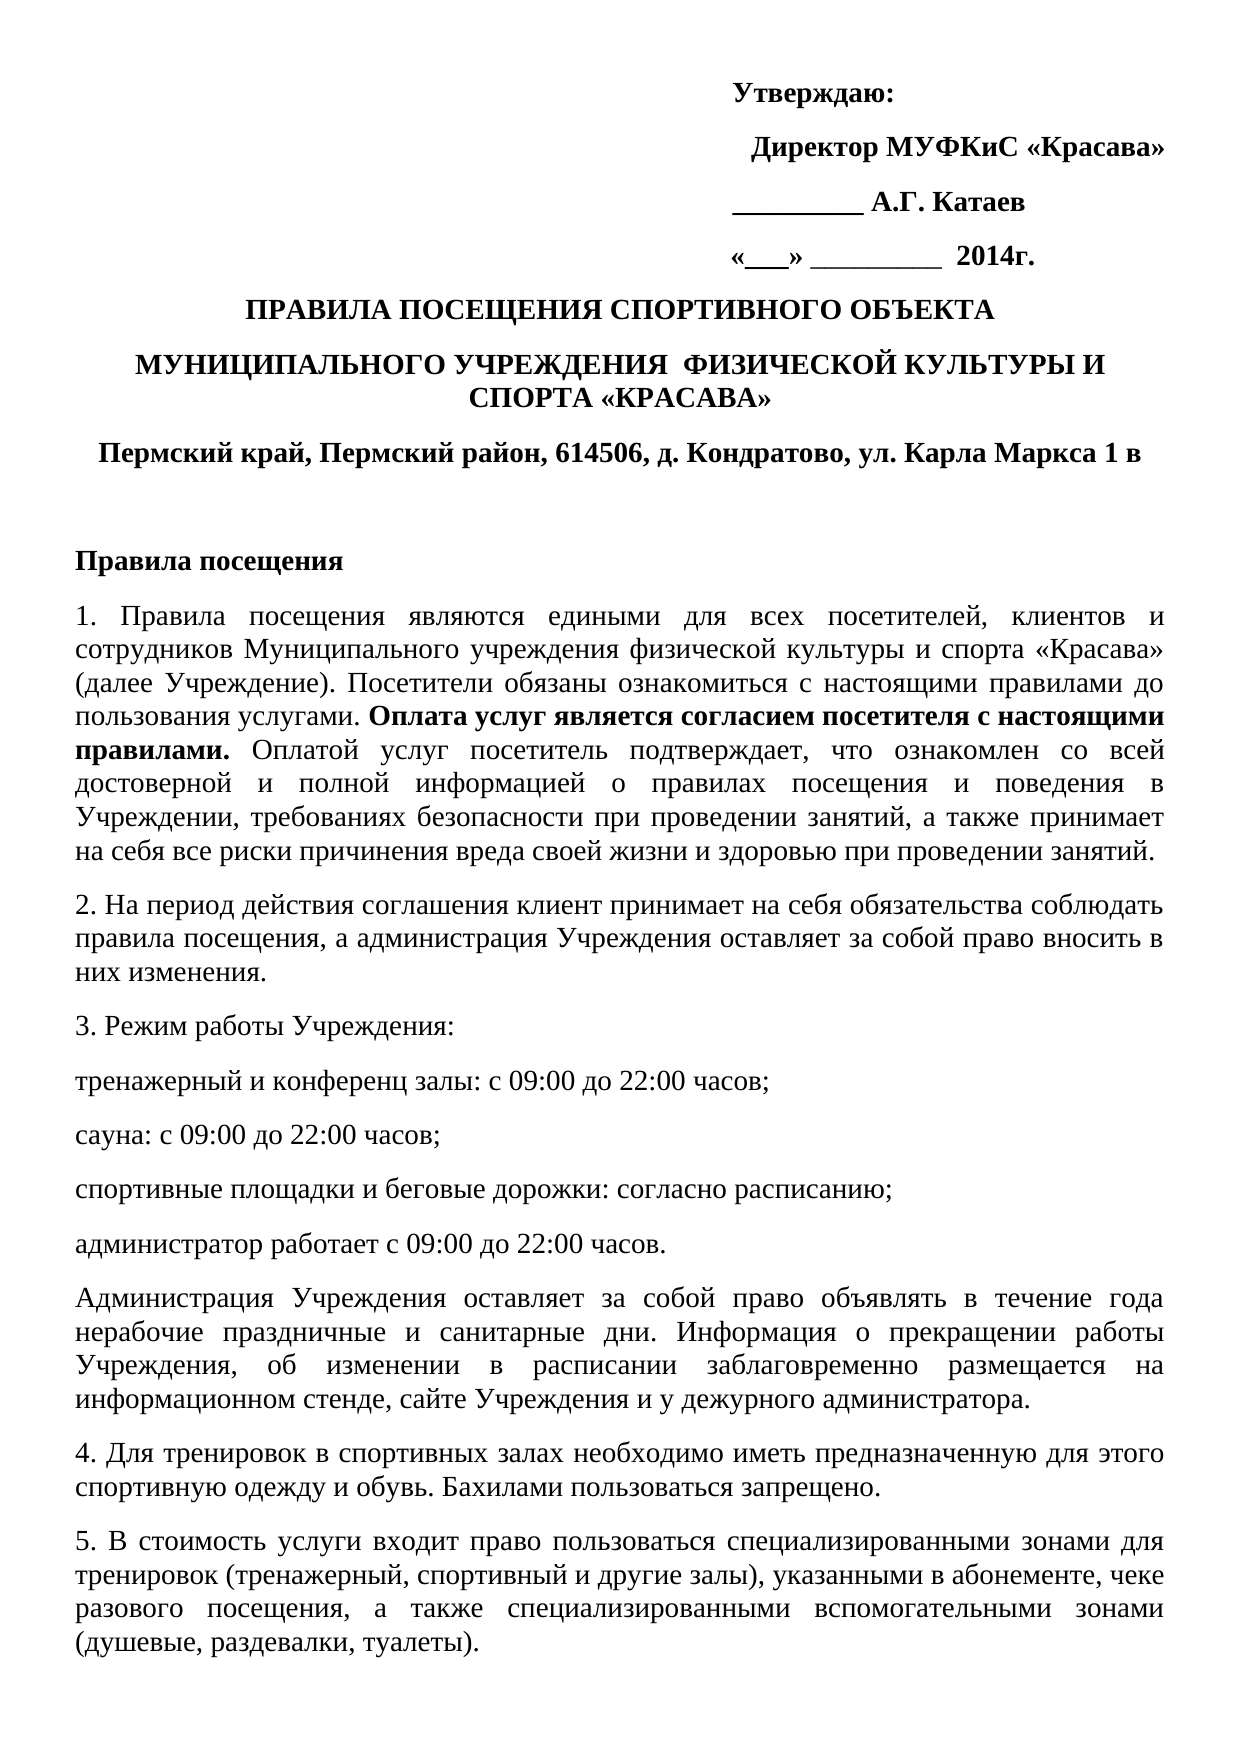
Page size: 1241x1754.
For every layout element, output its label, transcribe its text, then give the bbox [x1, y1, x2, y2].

text администратор работает с 09:00 до 22:00 часов. [75, 1226, 1165, 1259]
text ПРАВИЛА ПОСЕЩЕНИЯ СПОРТИВНОГО ОБЪЕКТА [75, 292, 1165, 326]
text Утверждаю: [75, 75, 1165, 108]
text 2. На период действия соглашения клиент принимает на себя обязательства соблюдать правила посещения, а администрация Учреждения оставляет за собой право вносить в них изменения. [75, 887, 1165, 988]
text Директор МУФКиС «Красава» [75, 129, 1165, 163]
text 3. Режим работы Учреждения: [75, 1008, 1165, 1042]
text тренажерный и конференц залы: с 09:00 до 22:00 часов; [75, 1063, 1165, 1096]
text МУНИЦИПАЛЬНОГО УЧРЕЖДЕНИЯ ФИЗИЧЕСКОЙ КУЛЬТУРЫ И СПОРТА «КРАСАВА» [75, 347, 1165, 414]
text сауна: с 09:00 до 22:00 часов; [75, 1117, 1165, 1151]
text 4. Для тренировок в спортивных залах необходимо иметь предназначенную для этого спортивную одежду и обувь. Бахилами пользоваться запрещено. [75, 1435, 1165, 1502]
text 5. В стоимость услуги входит право пользоваться специализированными зонами для тренировок (тренажерный, спортивный и другие залы), указанными в абонементе, чеке разового посещения, а также специализированными вспомогательными зонами (душевые, раздевалки, туалеты). [75, 1523, 1165, 1657]
text спортивные площадки и беговые дорожки: согласно расписанию; [75, 1172, 1165, 1205]
text «___» _________ 2014г. [75, 238, 1165, 272]
text Пермский край, Пермский район, 614506, д. Кондратово, ул. Карла Маркса 1 в [75, 435, 1165, 468]
text _________ А.Г. Катаев [75, 184, 1165, 217]
text Администрация Учреждения оставляет за собой право объявлять в течение года нерабочие праздничные и санитарные дни. Информация о прекращении работы Учреждения, об изменении в расписании заблаговременно размещается на информационном стенде, сайте Учреждения и у дежурного администратора. [75, 1280, 1165, 1414]
text Правила посещения [75, 543, 1165, 577]
text 1. Правила посещения являются едиными для всех посетителей, клиентов и сотрудников Муниципального учреждения физической культуры и спорта «Красава» (далее Учреждение). Посетители обязаны ознакомиться с настоящими правилами до пользования услугами. Оплата услуг является согласием посетителя с настоящими правилами. Оплатой услуг посетитель подтверждает, что ознакомлен со всей достоверной и полной информацией о правилах посещения и поведения в Учреждении, требованиях безопасности при проведении занятий, а также принимает на себя все риски причинения вреда своей жизни и здоровью при проведении занятий. [75, 598, 1165, 866]
